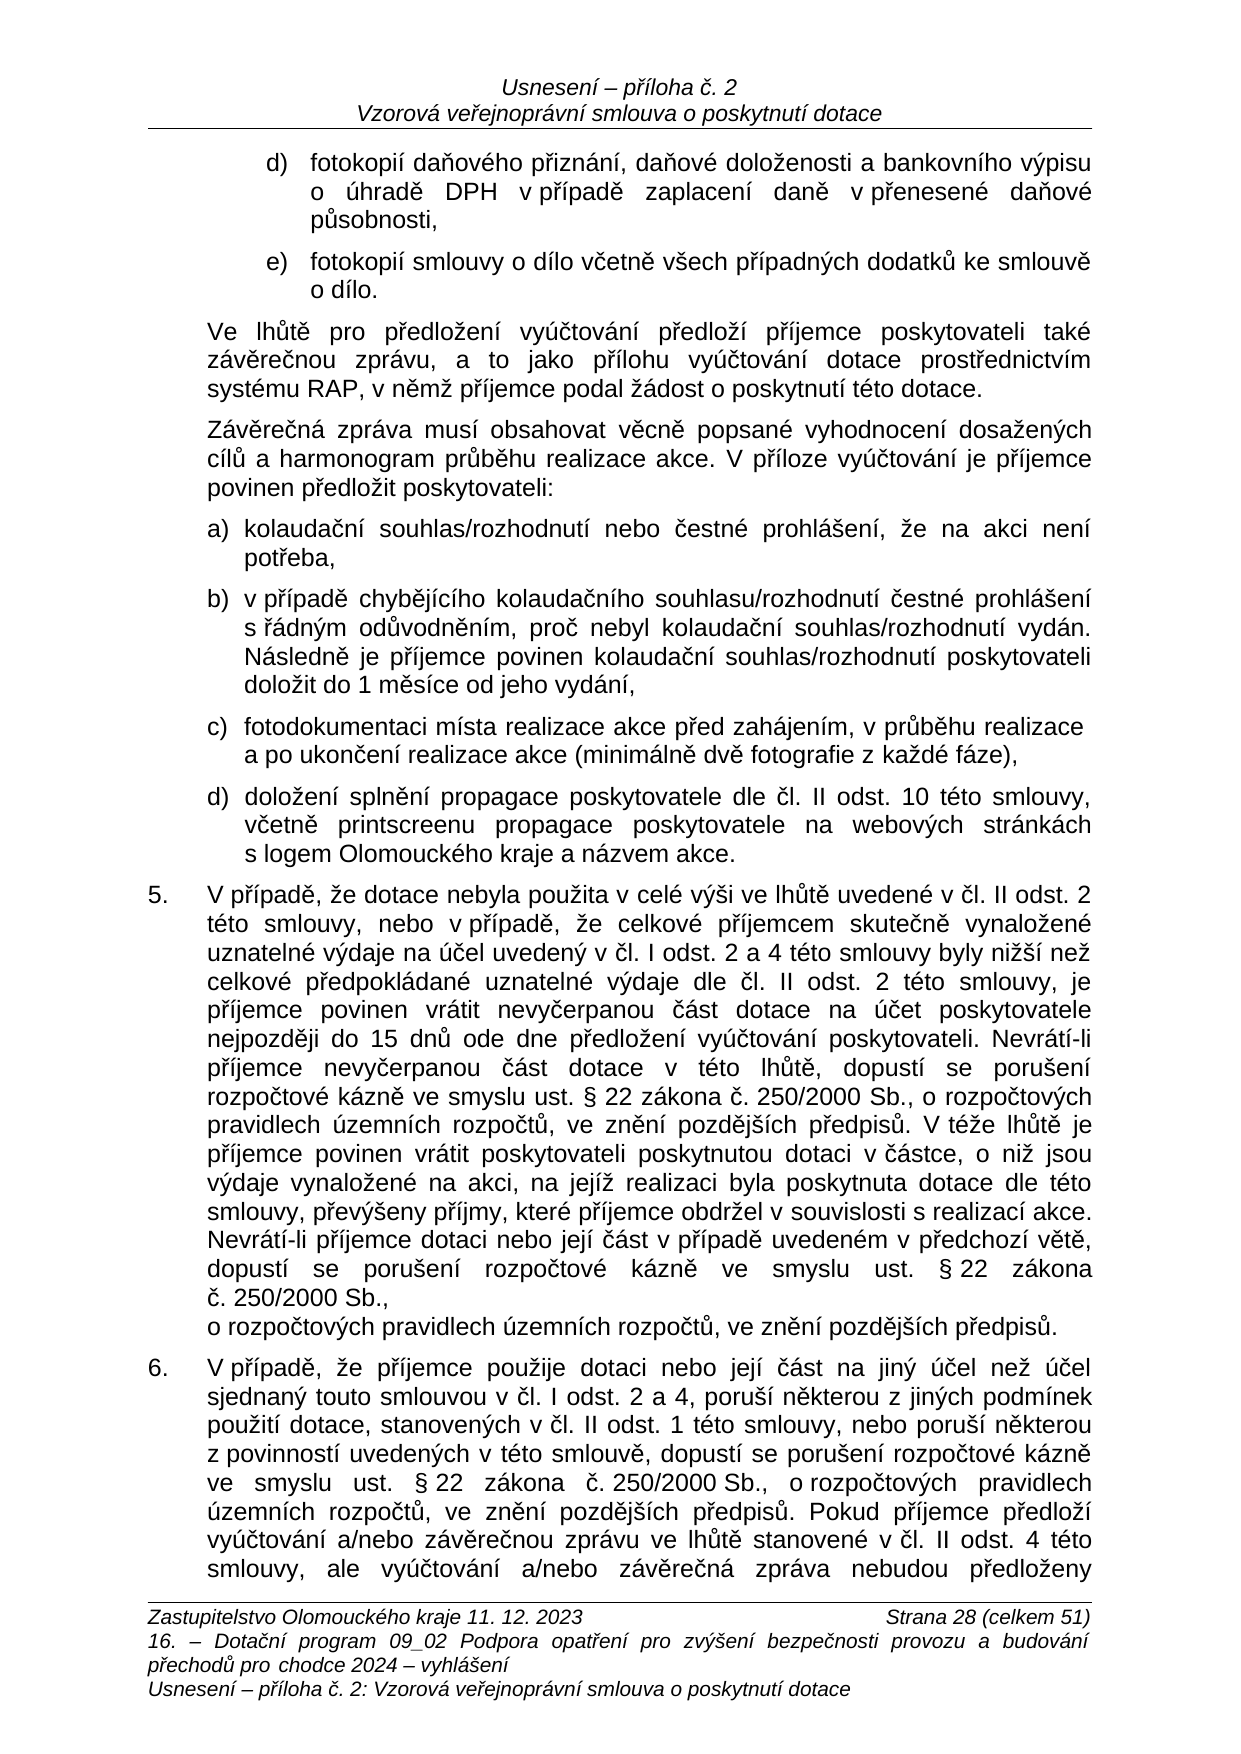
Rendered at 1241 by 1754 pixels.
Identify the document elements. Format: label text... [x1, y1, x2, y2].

list fotokopií daňového přiznání, daňové doloženosti a bankovního výpisu o úhradě DPH v případě zaplacení daně v přenesené daňové působnosti, [266, 148, 1092, 234]
text Ve lhůtě pro předložení vyúčtování předloží příjemce poskytovateli také závěrečnou zprávu, a to jako přílohu vyúčtování dotace prostřednictvím systému RAP, v němž příjemce podal žádost o poskytnutí této dotace. [207, 316, 1092, 403]
text Závěrečná zpráva musí obsahovat věcně popsané vyhodnocení dosažených cílů a harmonogram průběhu realizace akce. V příloze vyúčtování je příjemce povinen předložit poskytovateli: [207, 415, 1092, 501]
list kolaudační souhlas/rozhodnutí nebo čestné prohlášení, že na akci není potřeba, [207, 514, 1092, 571]
list v případě chybějícího kolaudačního souhlasu/rozhodnutí čestné prohlášení s řádným odůvodněním, proč nebyl kolaudační souhlas/rozhodnutí vydán. Následně je příjemce povinen kolaudační souhlas/rozhodnutí poskytovateli doložit do 1 měsíce od jeho vydání, [207, 584, 1092, 699]
list V případě, že dotace nebyla použita v celé výši ve lhůtě uvedené v čl. II odst. 2 této smlouvy, nebo v případě, že celkové příjemcem skutečně vynaložené uznatelné výdaje na účel uvedený v čl. I odst. 2 a 4 této smlouvy byly nižší než celkové předpokládané uznatelné výdaje dle čl. II odst. 2 této smlouvy, je příjemce povinen vrátit nevyčerpanou část dotace na účet poskytovatele nejpozději do 15 dnů ode dne předložení vyúčtování poskytovateli. Nevrátí-li příjemce nevyčerpanou část dotace v této lhůtě, dopustí se porušení rozpočtové kázně ve smyslu ust. § 22 zákona č. 250/2000 Sb., o rozpočtových pravidlech územních rozpočtů, ve znění pozdějších předpisů. V téže lhůtě je příjemce povinen vrátit poskytovateli poskytnutou dotaci v částce, o niž jsou výdaje vynaložené na akci, na jejíž realizaci byla poskytnuta dotace dle této smlouvy, převýšeny příjmy, které příjemce obdržel v souvislosti s realizací akce. Nevrátí-li příjemce dotaci nebo její část v případě uvedeném v předchozí větě, dopustí se porušení rozpočtové kázně ve smyslu ust. § 22 zákona č. 250/2000 Sb., o rozpočtových pravidlech územních rozpočtů, ve znění pozdějších předpisů. [148, 880, 1092, 1340]
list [148, 1353, 1092, 1583]
list fotokopií smlouvy o dílo včetně všech případných dodatků ke smlouvě o dílo. [266, 246, 1092, 304]
list fotodokumentaci místa realizace akce před zahájením, v průběhu realizace a po ukončení realizace akce (minimálně dvě fotografie z každé fáze), [207, 711, 1092, 769]
list doložení splnění propagace poskytovatele dle čl. II odst. 10 této smlouvy, včetně printscreenu propagace poskytovatele na webových stránkách s logem Olomouckého kraje a názvem akce. [207, 781, 1092, 868]
